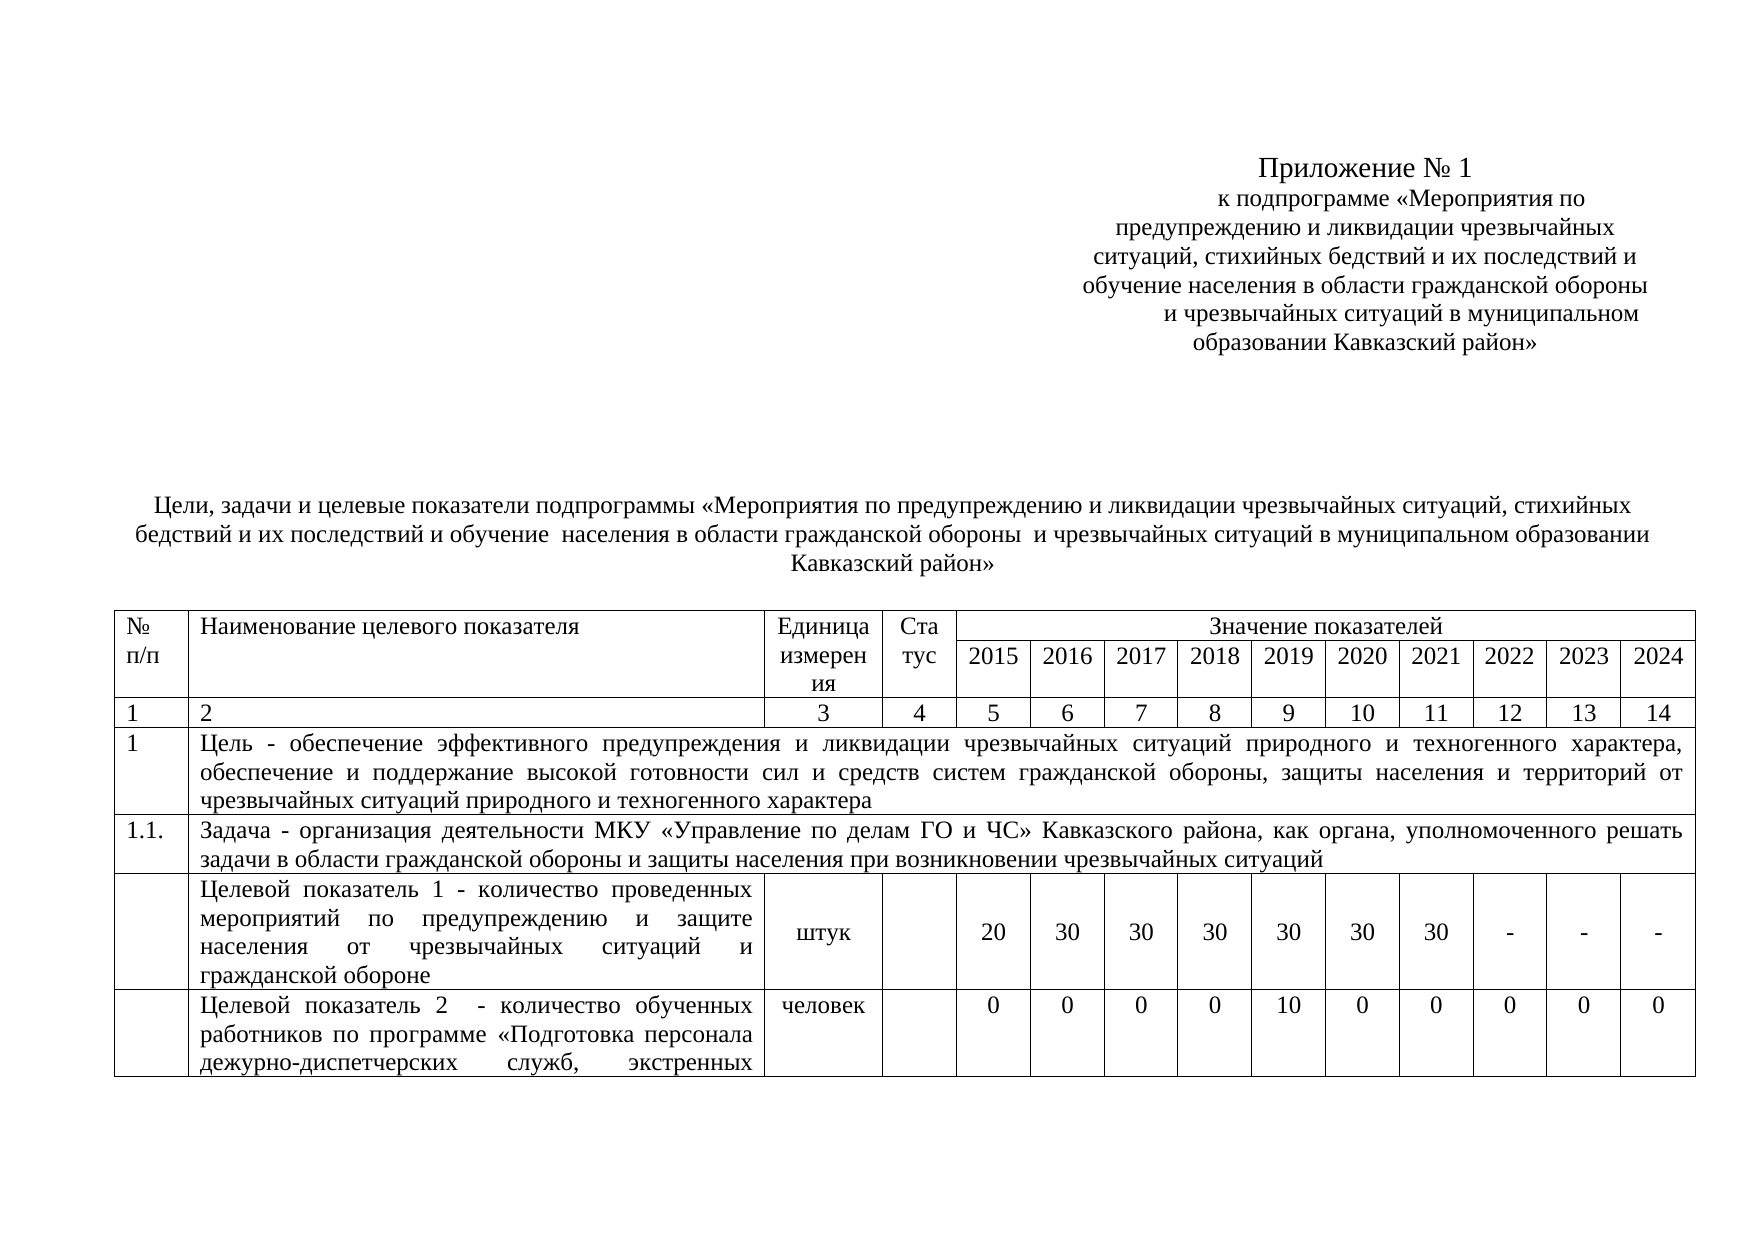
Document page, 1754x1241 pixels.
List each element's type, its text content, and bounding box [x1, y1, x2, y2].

table_cell 30 [1400, 874, 1473, 989]
table_cell 2022 [1474, 641, 1546, 697]
table_cell 8 [1178, 698, 1251, 727]
table_cell 2015 [957, 641, 1030, 697]
table_cell 30 [1252, 874, 1325, 989]
table_cell 3 [765, 698, 882, 727]
table_cell 1 [115, 728, 188, 814]
table_header Единица измерения [765, 611, 882, 697]
text Приложение № 1 [1059, 150, 1671, 183]
table_cell 0 [1474, 990, 1546, 1076]
table_header Ста тус [883, 611, 956, 697]
table_cell - [1474, 874, 1546, 989]
table_cell 0 [1400, 990, 1473, 1076]
text Цели, задачи и целевые показатели подпрограммы «Мероприятия по предупреждению и ликвидации чрезвычайных ситуаций, стихийных бедствий и их последствий и обучение населения в области гражданской обороны и чрезвычайных ситуаций в муниципальном образовании Кавказский район» [114, 490, 1671, 576]
table_cell 10 [1326, 698, 1399, 727]
table_cell 0 [1326, 990, 1399, 1076]
table_header Наименование целевого показателя [189, 611, 764, 697]
table_cell 1.1. [115, 815, 188, 873]
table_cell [189, 990, 764, 1076]
table_cell 0 [1178, 990, 1251, 1076]
table_cell 0 [1031, 990, 1104, 1076]
table_cell 2021 [1400, 641, 1473, 697]
table_cell 12 [1474, 698, 1546, 727]
table_cell 30 [1105, 874, 1177, 989]
table_cell 2018 [1178, 641, 1251, 697]
table_cell - [1547, 874, 1620, 989]
table_cell 9 [1252, 698, 1325, 727]
table_cell Цель - обеспечение эффективного предупреждения и ликвидации чрезвычайных ситуаций природного и техногенного характера, обеспечение и поддержание высокой готовности сил и средств систем гражданской обороны, защиты населения и территорий от чрезвычайных ситуаций природного и техногенного характера [189, 728, 1695, 814]
table_cell 2024 [1621, 641, 1695, 697]
text и чрезвычайных ситуаций в муниципальном образовании Кавказский район» [1059, 298, 1671, 356]
table_cell 5 [957, 698, 1030, 727]
table_cell [115, 874, 188, 989]
table_cell [115, 990, 188, 1076]
text к подпрограмме «Мероприятия по предупреждению и ликвидации чрезвычайных ситуаций, стихийных бедствий и их последствий и обучение населения в области гражданской обороны [1059, 183, 1671, 298]
table_cell 30 [1326, 874, 1399, 989]
table_cell Задача - организация деятельности МКУ «Управление по делам ГО и ЧС» Кавказского района, как органа, уполномоченного решать задачи в области гражданской обороны и защиты населения при возникновении чрезвычайных ситуаций [189, 815, 1695, 873]
table_cell 0 [1547, 990, 1620, 1076]
table_cell 6 [1031, 698, 1104, 727]
table_cell 0 [957, 990, 1030, 1076]
table_cell 2023 [1547, 641, 1620, 697]
table_cell 30 [1178, 874, 1251, 989]
table_cell 20 [957, 874, 1030, 989]
table_cell 30 [1031, 874, 1104, 989]
table_cell 4 [883, 698, 956, 727]
table_cell человек [765, 990, 882, 1076]
table_cell 0 [1105, 990, 1177, 1076]
table_cell 2 [189, 698, 764, 727]
table_cell Целевой показатель 1 - количество проведенных мероприятий по предупреждению и защите населения от чрезвычайных ситуаций и гражданской обороне [189, 874, 764, 989]
table_header № п/п [115, 611, 188, 697]
table_header Значение показателей [957, 611, 1695, 640]
table_cell 0 [1621, 990, 1695, 1076]
table_cell 2017 [1105, 641, 1177, 697]
table_cell 1 [115, 698, 188, 727]
table_cell 11 [1400, 698, 1473, 727]
table_cell штук [765, 874, 882, 989]
table_cell 14 [1621, 698, 1695, 727]
table_cell 10 [1252, 990, 1325, 1076]
table_cell [883, 874, 956, 989]
table_cell 2020 [1326, 641, 1399, 697]
table_cell - [1621, 874, 1695, 989]
table_cell 2016 [1031, 641, 1104, 697]
table_cell 13 [1547, 698, 1620, 727]
table_cell 2019 [1252, 641, 1325, 697]
table_cell [883, 990, 956, 1076]
table_cell 7 [1105, 698, 1177, 727]
